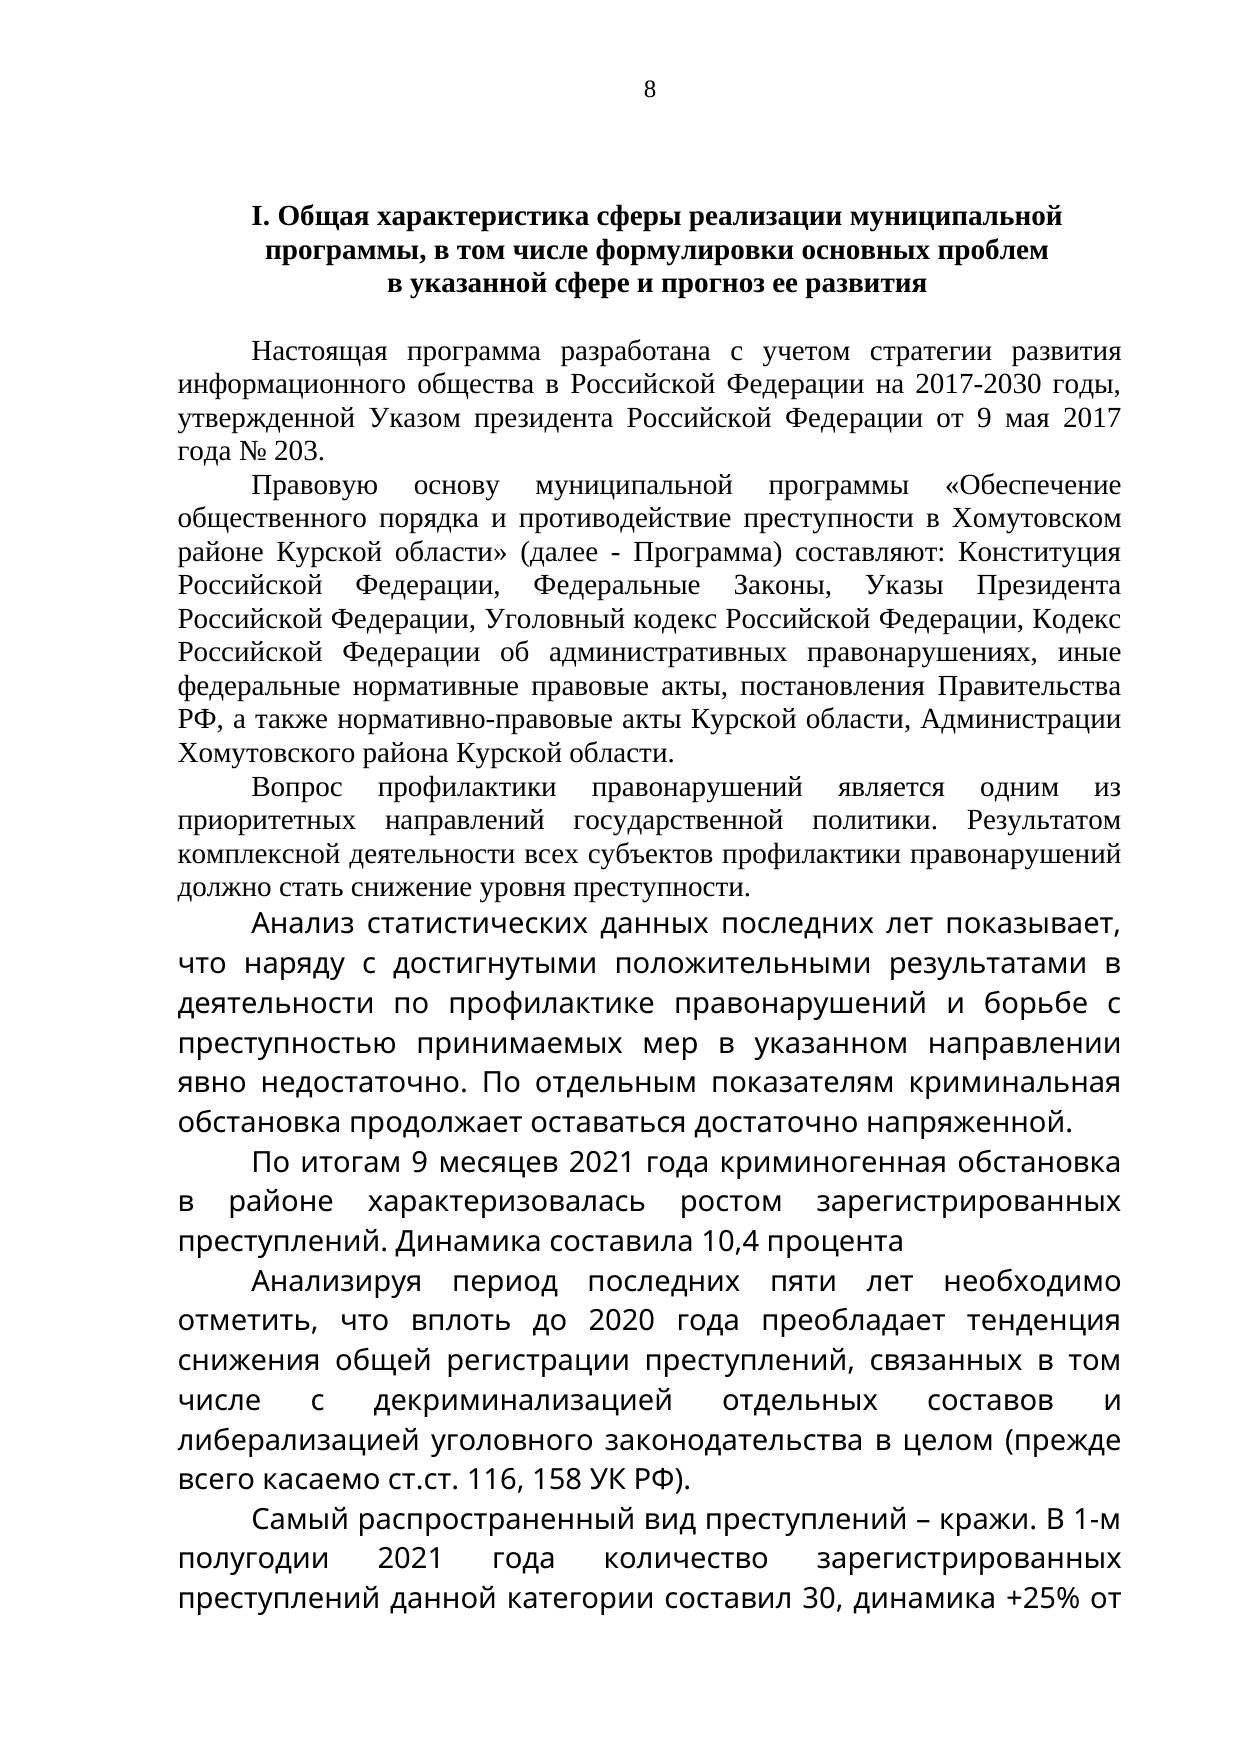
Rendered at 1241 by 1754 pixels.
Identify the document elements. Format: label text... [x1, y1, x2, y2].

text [177, 1498, 1122, 1617]
text Анализ статистических данных последних лет показывает, что наряду с достигнутыми положительными результатами в деятельности по профилактике правонарушений и борьбе с преступностью принимаемых мер в указанном направлении явно недостаточно. По отдельным показателям криминальная обстановка продолжает оставаться достаточно напряженной. [177, 903, 1122, 1141]
text Анализируя период последних пяти лет необходимо отметить, что вплоть до 2020 года преобладает тенденция снижения общей регистрации преступлений, связанных в том числе с декриминализацией отдельных составов и либерализацией уголовного законодательства в целом (прежде всего касаемо ст.ст. 116, 158 УК РФ). [177, 1260, 1122, 1498]
text Вопрос профилактики правонарушений является одним из приоритетных направлений государственной политики. Результатом комплексной деятельности всех субъектов профилактики правонарушений должно стать снижение уровня преступности. [177, 769, 1122, 903]
text I. Общая характеристика сферы реализации муниципальной [177, 198, 1122, 232]
text По итогам 9 месяцев 2021 года криминогенная обстановка в районе характеризовалась ростом зарегистрированных преступлений. Динамика составила 10,4 процента [177, 1141, 1122, 1260]
text в указанной сфере и прогноз ее развития [177, 266, 1122, 299]
text программы, в том числе формулировки основных проблем [177, 232, 1122, 266]
text Настоящая программа разработана с учетом стратегии развития информационного общества в Российской Федерации на 2017-2030 годы, утвержденной Указом президента Российской Федерации от 9 мая 2017 года № 203. [177, 333, 1122, 467]
text Правовую основу муниципальной программы «Обеспечение общественного порядка и противодействие преступности в Хомутовском районе Курской области» (далее - Программа) составляют: Конституция Российской Федерации, Федеральные Законы, Указы Президента Российской Федерации, Уголовный кодекс Российской Федерации, Кодекс Российской Федерации об административных правонарушениях, иные федеральные нормативные правовые акты, постановления Правительства РФ, а также нормативно-правовые акты Курской области, Администрации Хомутовского района Курской области. [177, 467, 1122, 769]
